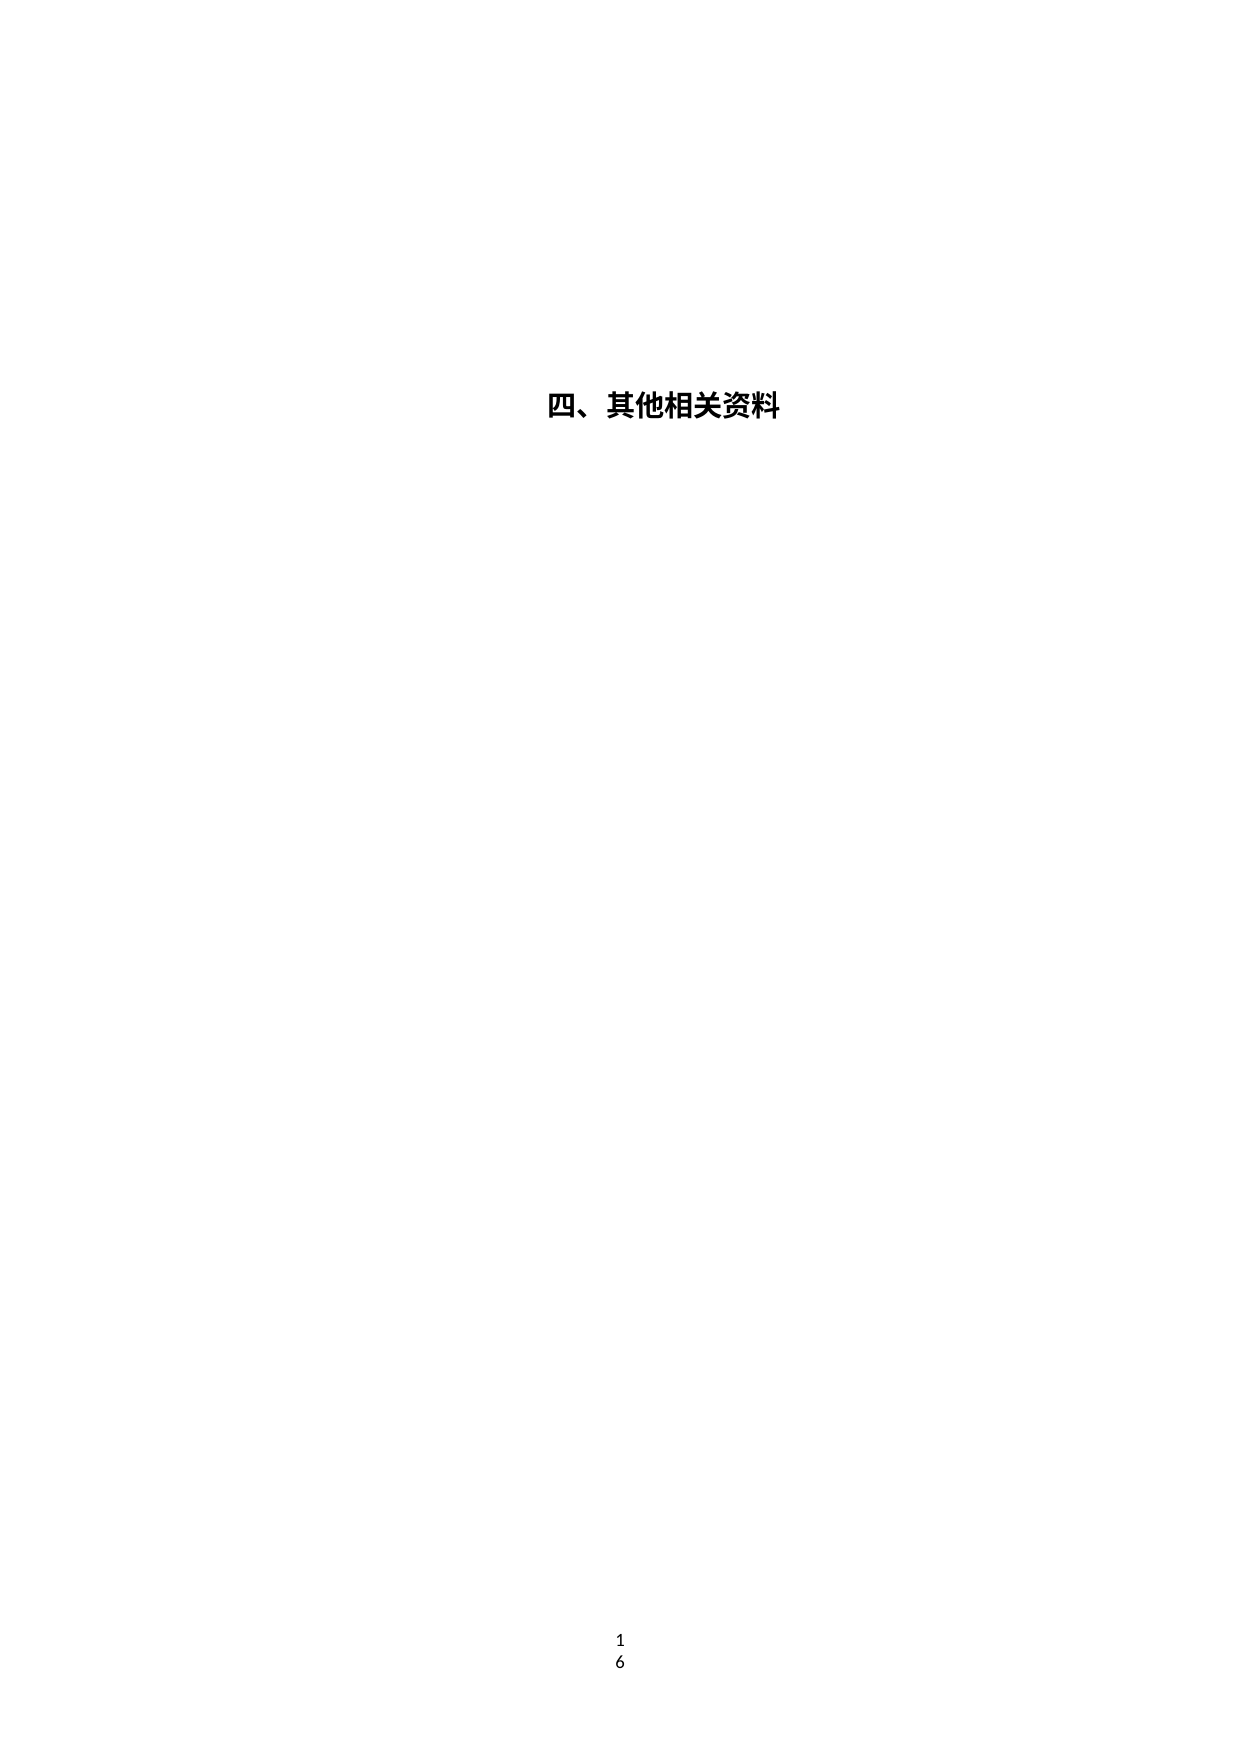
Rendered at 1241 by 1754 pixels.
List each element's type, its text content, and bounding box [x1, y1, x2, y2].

list 其他相关资料 [188, 371, 1052, 437]
